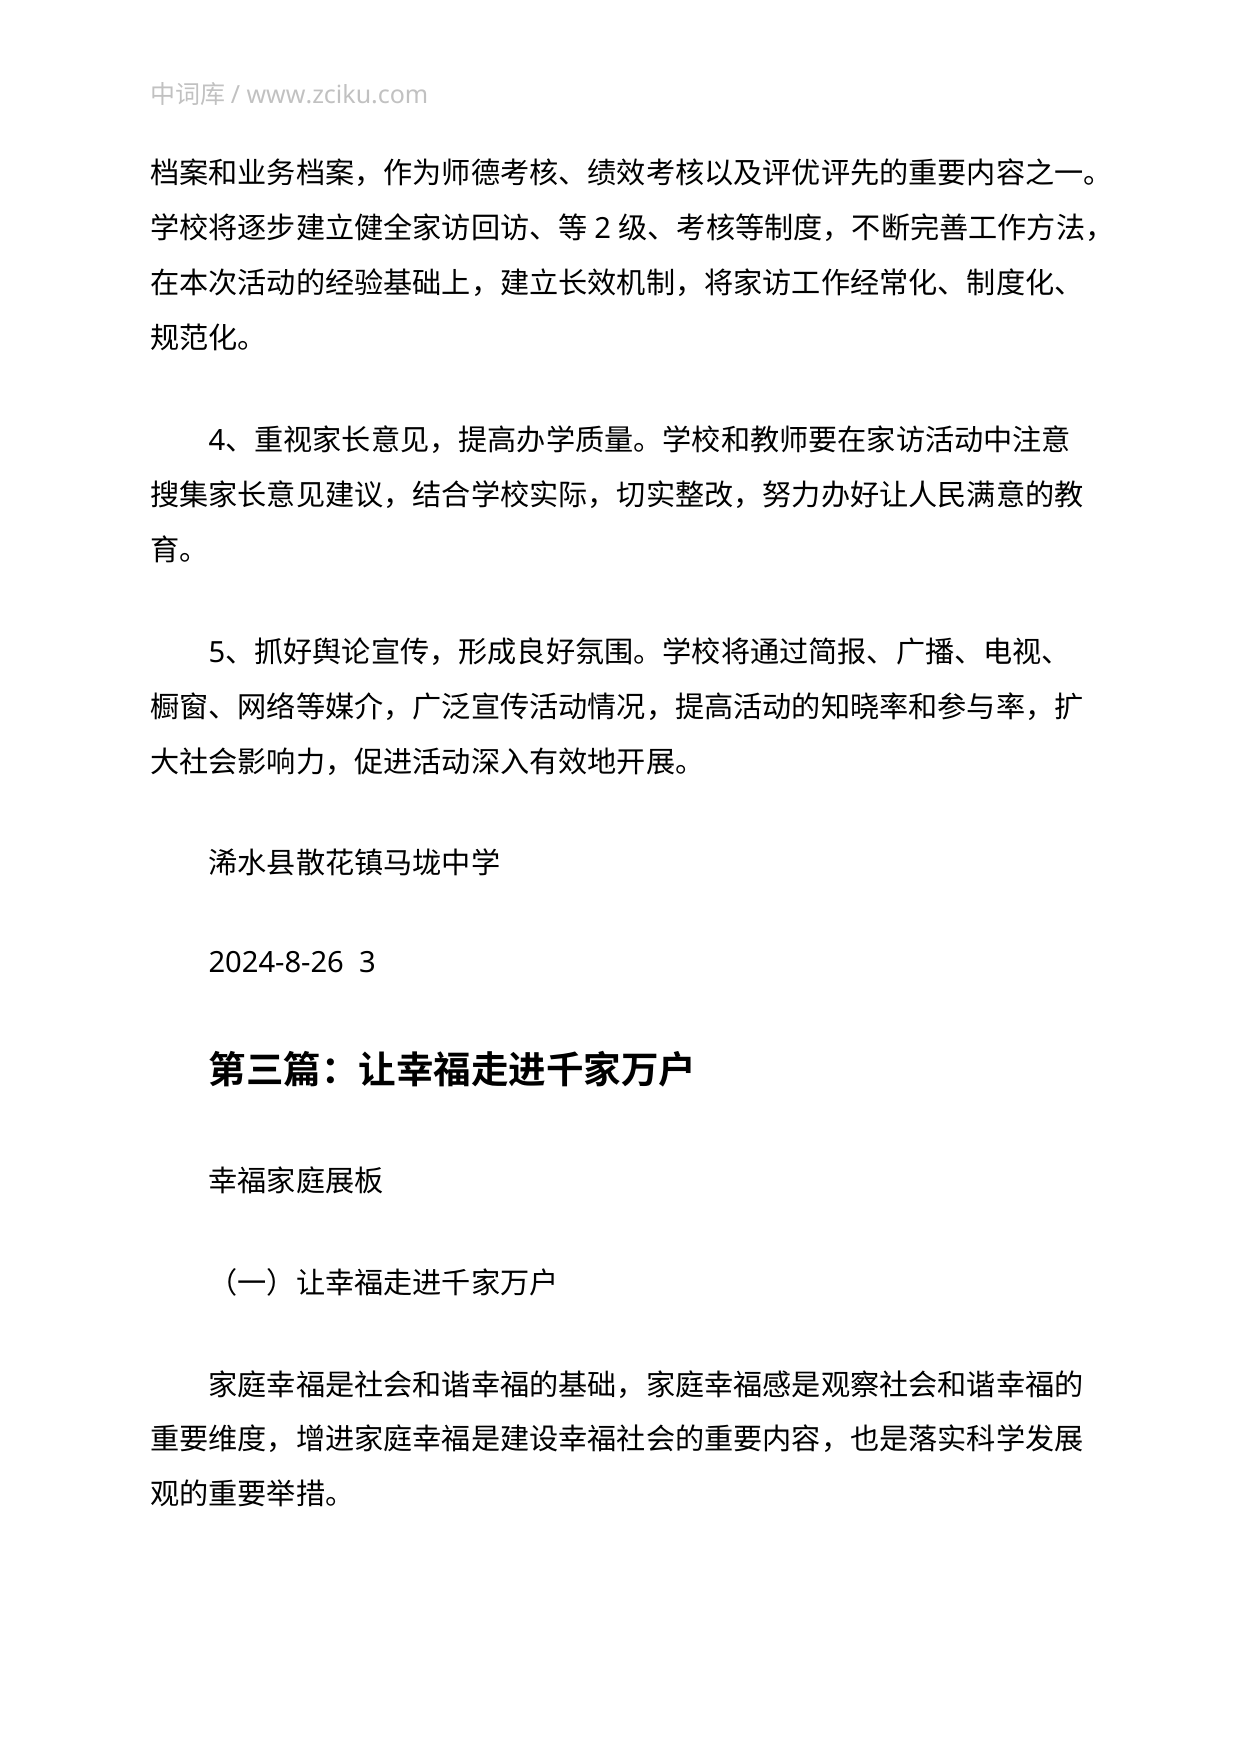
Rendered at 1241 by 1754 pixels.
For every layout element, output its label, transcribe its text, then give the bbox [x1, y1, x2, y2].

text 第三篇：让幸福走进千家万户 [150, 1040, 1090, 1094]
text 幸福家庭展板 [150, 1157, 1090, 1200]
text （一）让幸福走进千家万户 [150, 1259, 1090, 1302]
text 2024-8-26 3 [150, 942, 1090, 981]
text 家庭幸福是社会和谐幸福的基础，家庭幸福感是观察社会和谐幸福的重要维度，增进家庭幸福是建设幸福社会的重要内容，也是落实科学发展观的重要举措。 [150, 1361, 1090, 1513]
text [150, 150, 1090, 357]
text 浠水县散花镇马垅中学 [150, 840, 1090, 882]
text 5、抓好舆论宣传，形成良好氛围。学校将通过简报、广播、电视、橱窗、网络等媒介，广泛宣传活动情况，提高活动的知晓率和参与率，扩大社会影响力，促进活动深入有效地开展。 [150, 628, 1090, 780]
text 4、重视家长意见，提高办学质量。学校和教师要在家访活动中注意搜集家长意见建议，结合学校实际，切实整改，努力办好让人民满意的教育。 [150, 417, 1090, 569]
